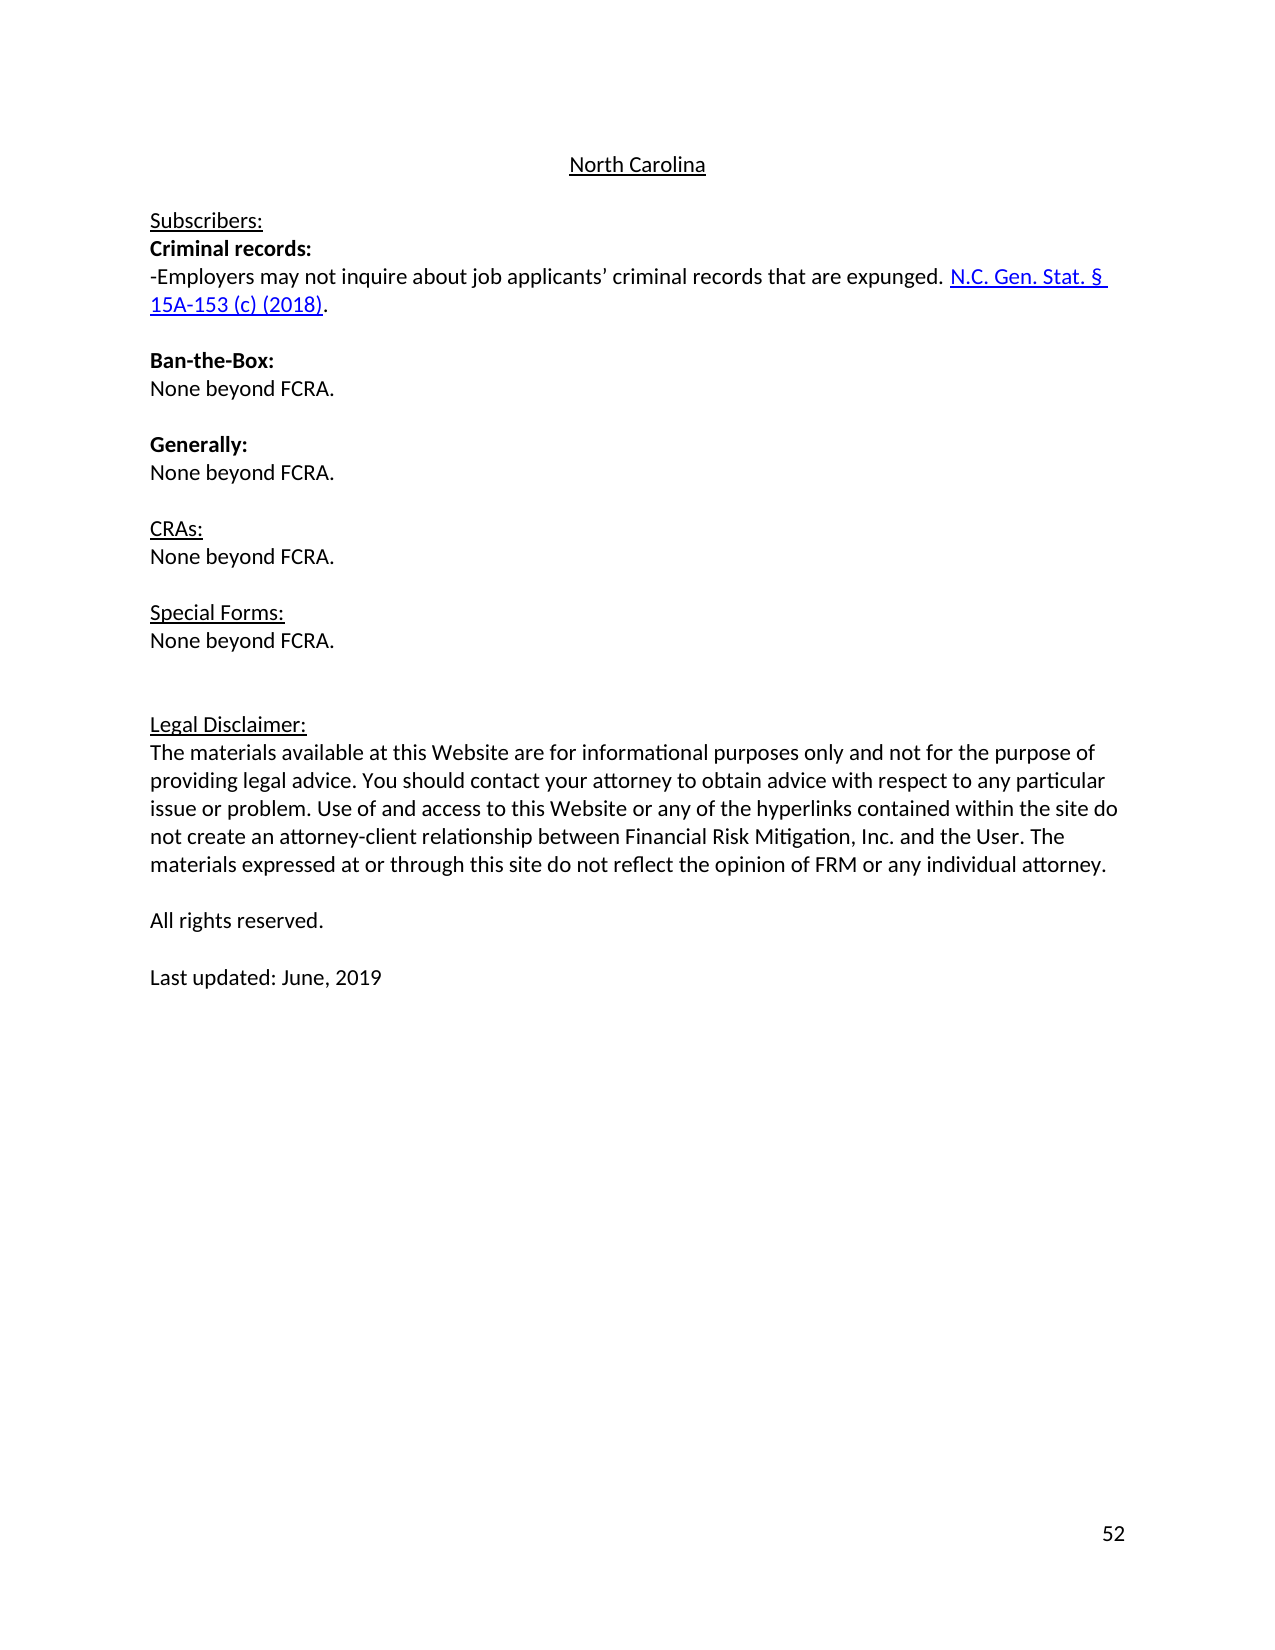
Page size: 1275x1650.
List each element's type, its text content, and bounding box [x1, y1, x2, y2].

text Special Forms: [150, 598, 1125, 626]
text Legal Disclaimer: [150, 710, 1125, 738]
text None beyond FCRA. [150, 542, 1125, 570]
text None beyond FCRA. [150, 374, 1125, 402]
text Generally: [150, 430, 1125, 458]
text Last updated: June, 2019 [150, 963, 1125, 991]
text CRAs: [150, 514, 1125, 542]
text Subscribers: [150, 206, 1125, 234]
text -Employers may not inquire about job applicants’ criminal records that are expunged. N.C. Gen. Stat. § 15A-153 (c) (2018). [150, 262, 1125, 318]
text None beyond FCRA. [150, 626, 1125, 654]
text None beyond FCRA. [150, 458, 1125, 486]
text Criminal records: [150, 234, 1125, 262]
text All rights reserved. [150, 907, 1125, 934]
text The materials available at this Website are for informational purposes only and not for the purpose of providing legal advice. You should contact your attorney to obtain advice with respect to any particular issue or problem. Use of and access to this Website or any of the hyperlinks contained within the site do not create an attorney-client relationship between Financial Risk Mitigation, Inc. and the User. The materials expressed at or through this site do not reflect the opinion of FRM or any individual attorney. [150, 738, 1125, 878]
subtitle North Carolina [150, 150, 1125, 178]
text Ban-the-Box: [150, 346, 1125, 374]
